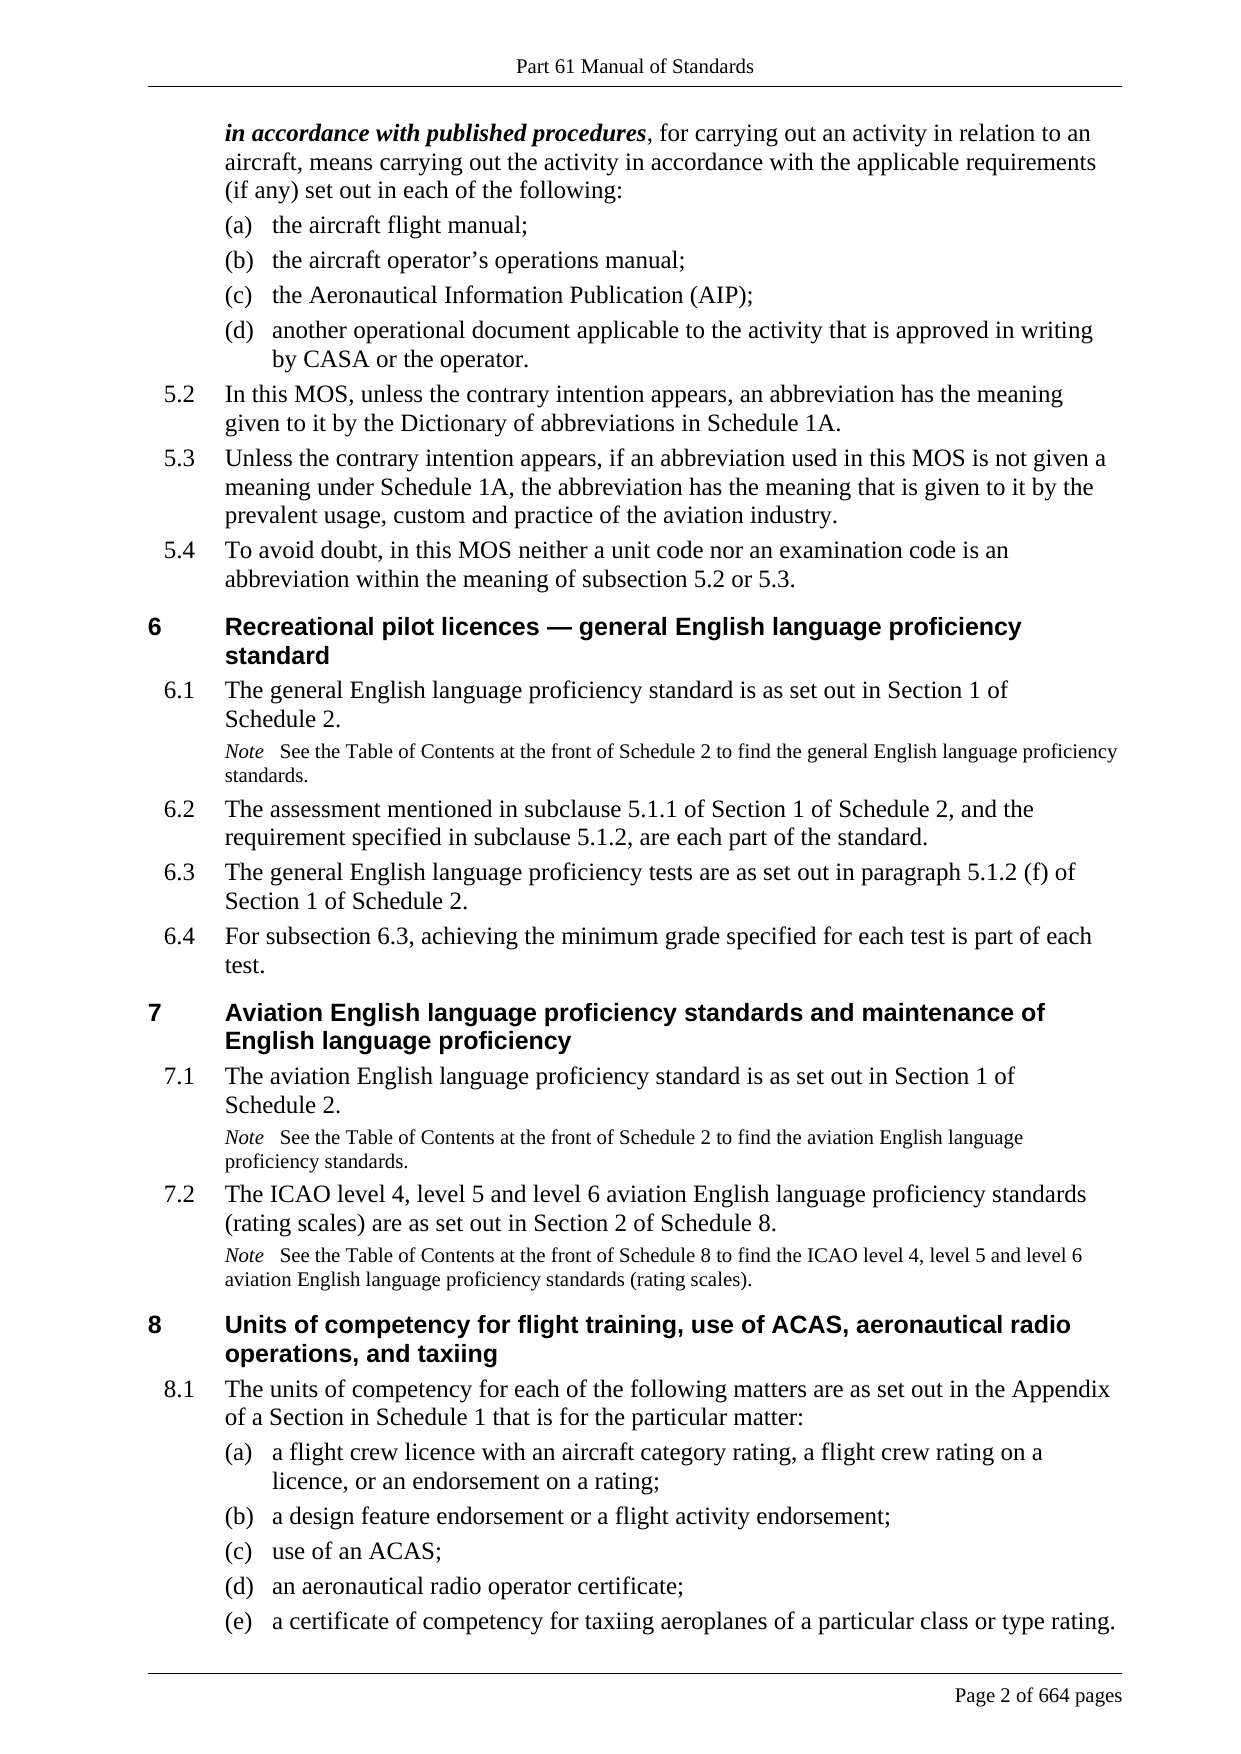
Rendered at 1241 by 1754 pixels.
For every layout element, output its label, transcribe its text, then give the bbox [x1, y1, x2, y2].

text (b) the aircraft operator’s operations manual; [224, 246, 1122, 274]
text 6.3 The general English language proficiency tests are as set out in paragraph 5.1.2 (f) of Section 1 of Schedule 2. [118, 857, 1122, 915]
subtitle 7 Aviation English language proficiency standards and maintenance of English language proficiency [148, 997, 1122, 1055]
text 6.1 The general English language proficiency standard is as set out in Section 1 of Schedule 2. [118, 676, 1122, 733]
text 7.1 The aviation English language proficiency standard is as set out in Section 1 of Schedule 2. [118, 1061, 1122, 1119]
text 5.3 Unless the contrary intention appears, if an abbreviation used in this MOS is not given a meaning under Schedule 1A, the abbreviation has the meaning that is given to it by the prevalent usage, custom and practice of the aviation industry. [118, 443, 1122, 529]
text (a) a flight crew licence with an aircraft category rating, a flight crew rating on a licence, or an endorsement on a rating; [224, 1437, 1122, 1495]
text (e) a certificate of competency for taxiing aeroplanes of a particular class or type rating. [224, 1606, 1122, 1635]
text Note See the Table of Contents at the front of Schedule 2 to find the general English language proficiency standards. [224, 739, 1122, 787]
subtitle 8 Units of competency for flight training, use of ACAS, aeronautical radio operations, and taxiing [148, 1310, 1122, 1367]
text (d) another operational document applicable to the activity that is approved in writing by CASA or the operator. [224, 316, 1122, 373]
text 6.4 For subsection 6.3, achieving the minimum grade specified for each test is part of each test. [118, 921, 1122, 979]
text 7.2 The ICAO level 4, level 5 and level 6 aviation English language proficiency standards (rating scales) are as set out in Section 2 of Schedule 8. [118, 1179, 1122, 1237]
text (b) a design feature endorsement or a flight activity endorsement; [224, 1501, 1122, 1530]
subtitle 6 Recreational pilot licences — general English language proficiency standard [148, 612, 1122, 669]
text (d) an aeronautical radio operator certificate; [224, 1571, 1122, 1600]
text 5.2 In this MOS, unless the contrary intention appears, an abbreviation has the meaning given to it by the Dictionary of abbreviations in Schedule 1A. [118, 379, 1122, 437]
text 8.1 The units of competency for each of the following matters are as set out in the Appendix of a Section in Schedule 1 that is for the particular matter: [118, 1374, 1122, 1431]
text 5.4 To avoid doubt, in this MOS neither a unit code nor an examination code is an abbreviation within the meaning of subsection 5.2 or 5.3. [118, 536, 1122, 593]
text (a) the aircraft flight manual; [224, 211, 1122, 239]
text (c) the Aeronautical Information Publication (AIP); [224, 281, 1122, 309]
text 6.2 The assessment mentioned in subclause 5.1.1 of Section 1 of Schedule 2, and the requirement specified in subclause 5.1.2, are each part of the standard. [118, 794, 1122, 851]
text in accordance with published procedures, for carrying out an activity in relation to an aircraft, means carrying out the activity in accordance with the applicable requirements (if any) set out in each of the following: [118, 118, 1122, 204]
text Note See the Table of Contents at the front of Schedule 8 to find the ICAO level 4, level 5 and level 6 aviation English language proficiency standards (rating scales). [224, 1243, 1122, 1291]
text (c) use of an ACAS; [224, 1536, 1122, 1565]
text Note See the Table of Contents at the front of Schedule 2 to find the aviation English language proficiency standards. [224, 1125, 1122, 1173]
